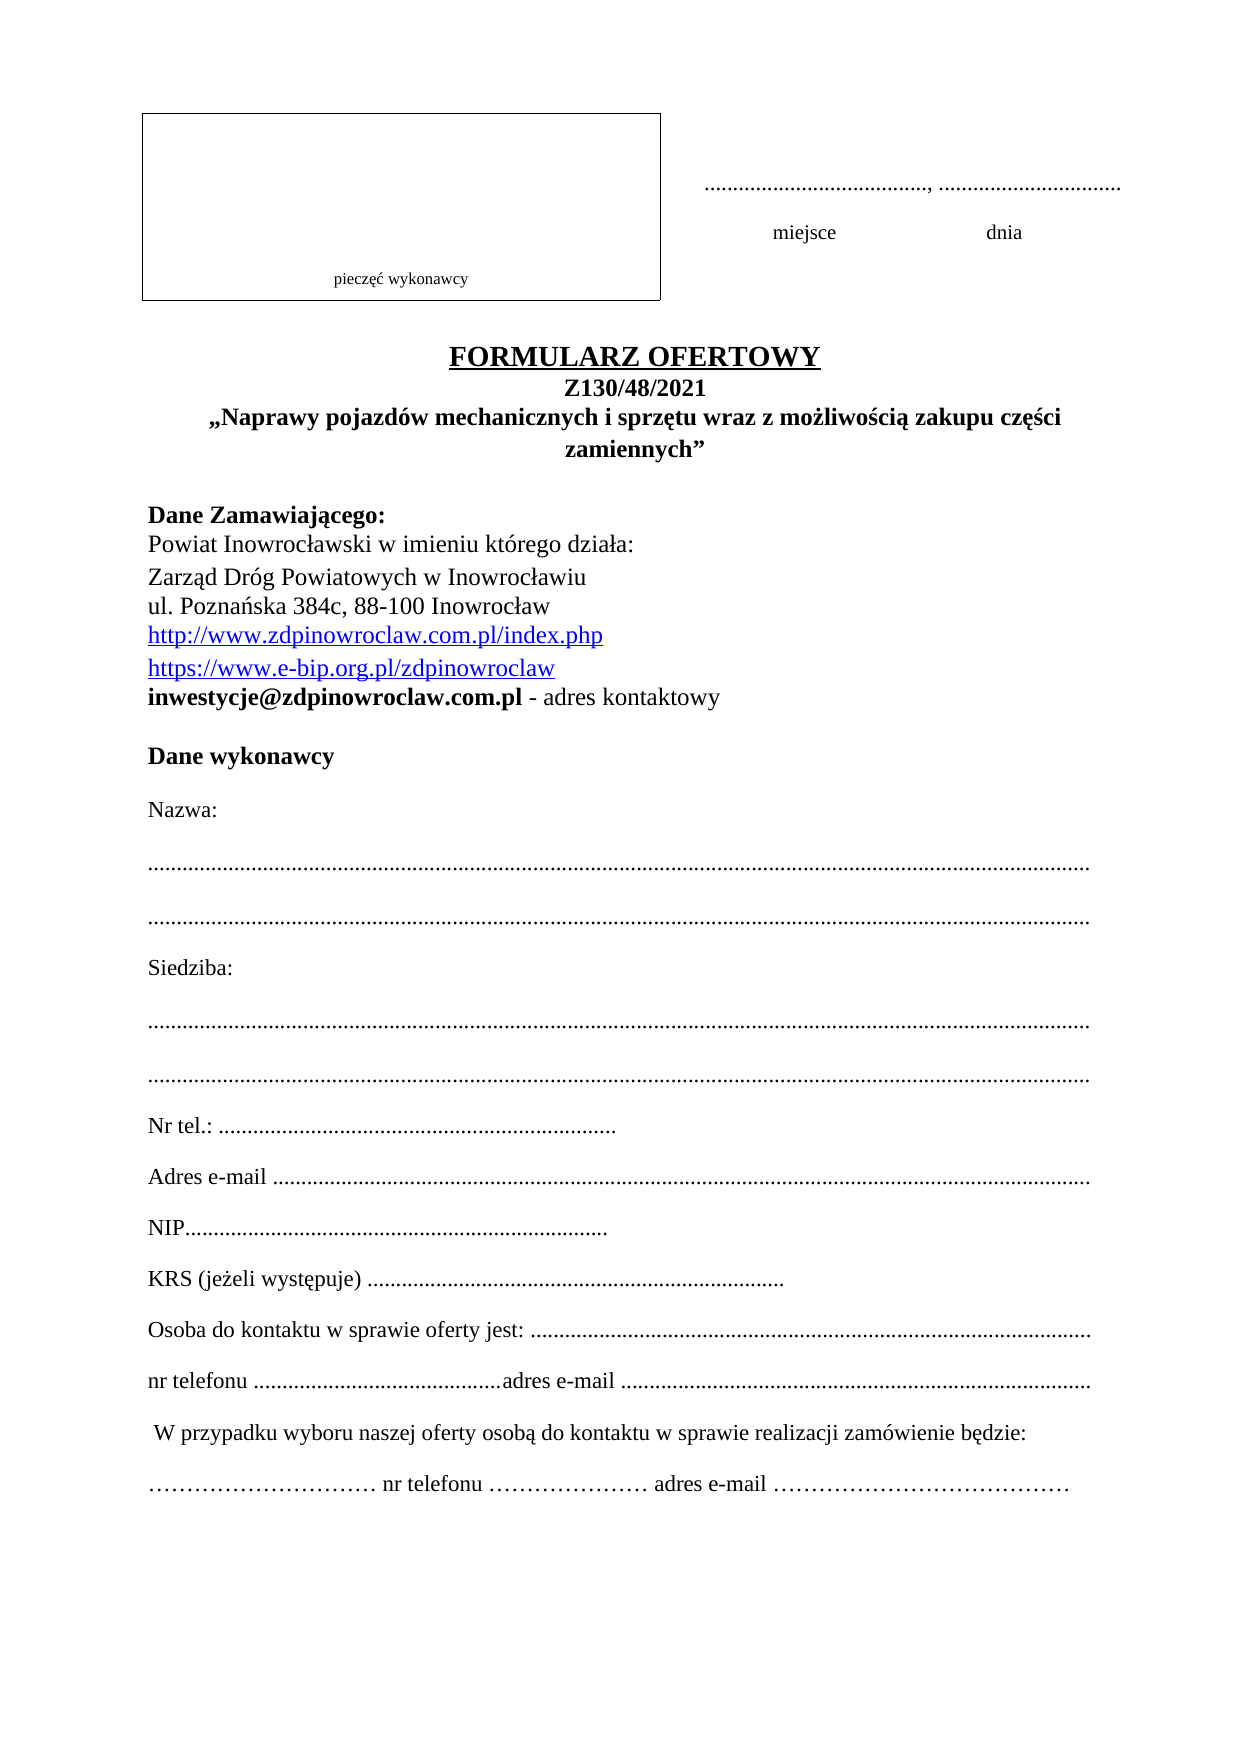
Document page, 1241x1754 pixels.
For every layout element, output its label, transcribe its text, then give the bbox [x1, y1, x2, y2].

text nr telefonu adres e-mail [148, 1367, 1122, 1394]
text https://www.e-bip.org.pl/zdpinowroclaw [148, 653, 1122, 682]
text Siedziba: [148, 954, 1122, 981]
text Dane Zamawiającego: [148, 501, 1122, 529]
text „Naprawy pojazdów mechanicznych i sprzętu wraz z możliwością zakupu części zamiennych” [148, 402, 1122, 463]
text Nazwa: [148, 796, 1122, 823]
text ul. Poznańska 384c, 88-100 Inowrocław [148, 591, 1122, 620]
text Nr tel.: [148, 1112, 1122, 1139]
text Dane wykonawcy [148, 741, 1122, 769]
text FORMULARZ OFERTOWY [148, 339, 1122, 373]
text ......................................., ................................ [661, 169, 1122, 196]
text Zarząd Dróg Powiatowych w Inowrocławiu [148, 562, 1122, 591]
text http://www.zdpinowroclaw.com.pl/index.php [148, 620, 1122, 649]
text NIP.......................................................................... [148, 1214, 1122, 1241]
text Adres e-mail [148, 1163, 1122, 1190]
text KRS (jeżeli występuje) ......................................................................... [148, 1265, 1122, 1292]
text ………………………… nr telefonu ………………… adres e-mail ………………………………… [148, 1469, 1122, 1496]
text Osoba do kontaktu w sprawie oferty jest: [148, 1316, 1122, 1343]
text Z130/48/2021 [148, 373, 1122, 402]
text inwestycje@zdpinowroclaw.com.pl - adres kontaktowy [148, 682, 1122, 710]
text Powiat Inowrocławski w imieniu którego działa: [148, 529, 1122, 558]
text miejsce dnia [673, 220, 1122, 244]
text W przypadku wyboru naszej oferty osobą do kontaktu w sprawie realizacji zamówienie będzie: [148, 1418, 1122, 1445]
